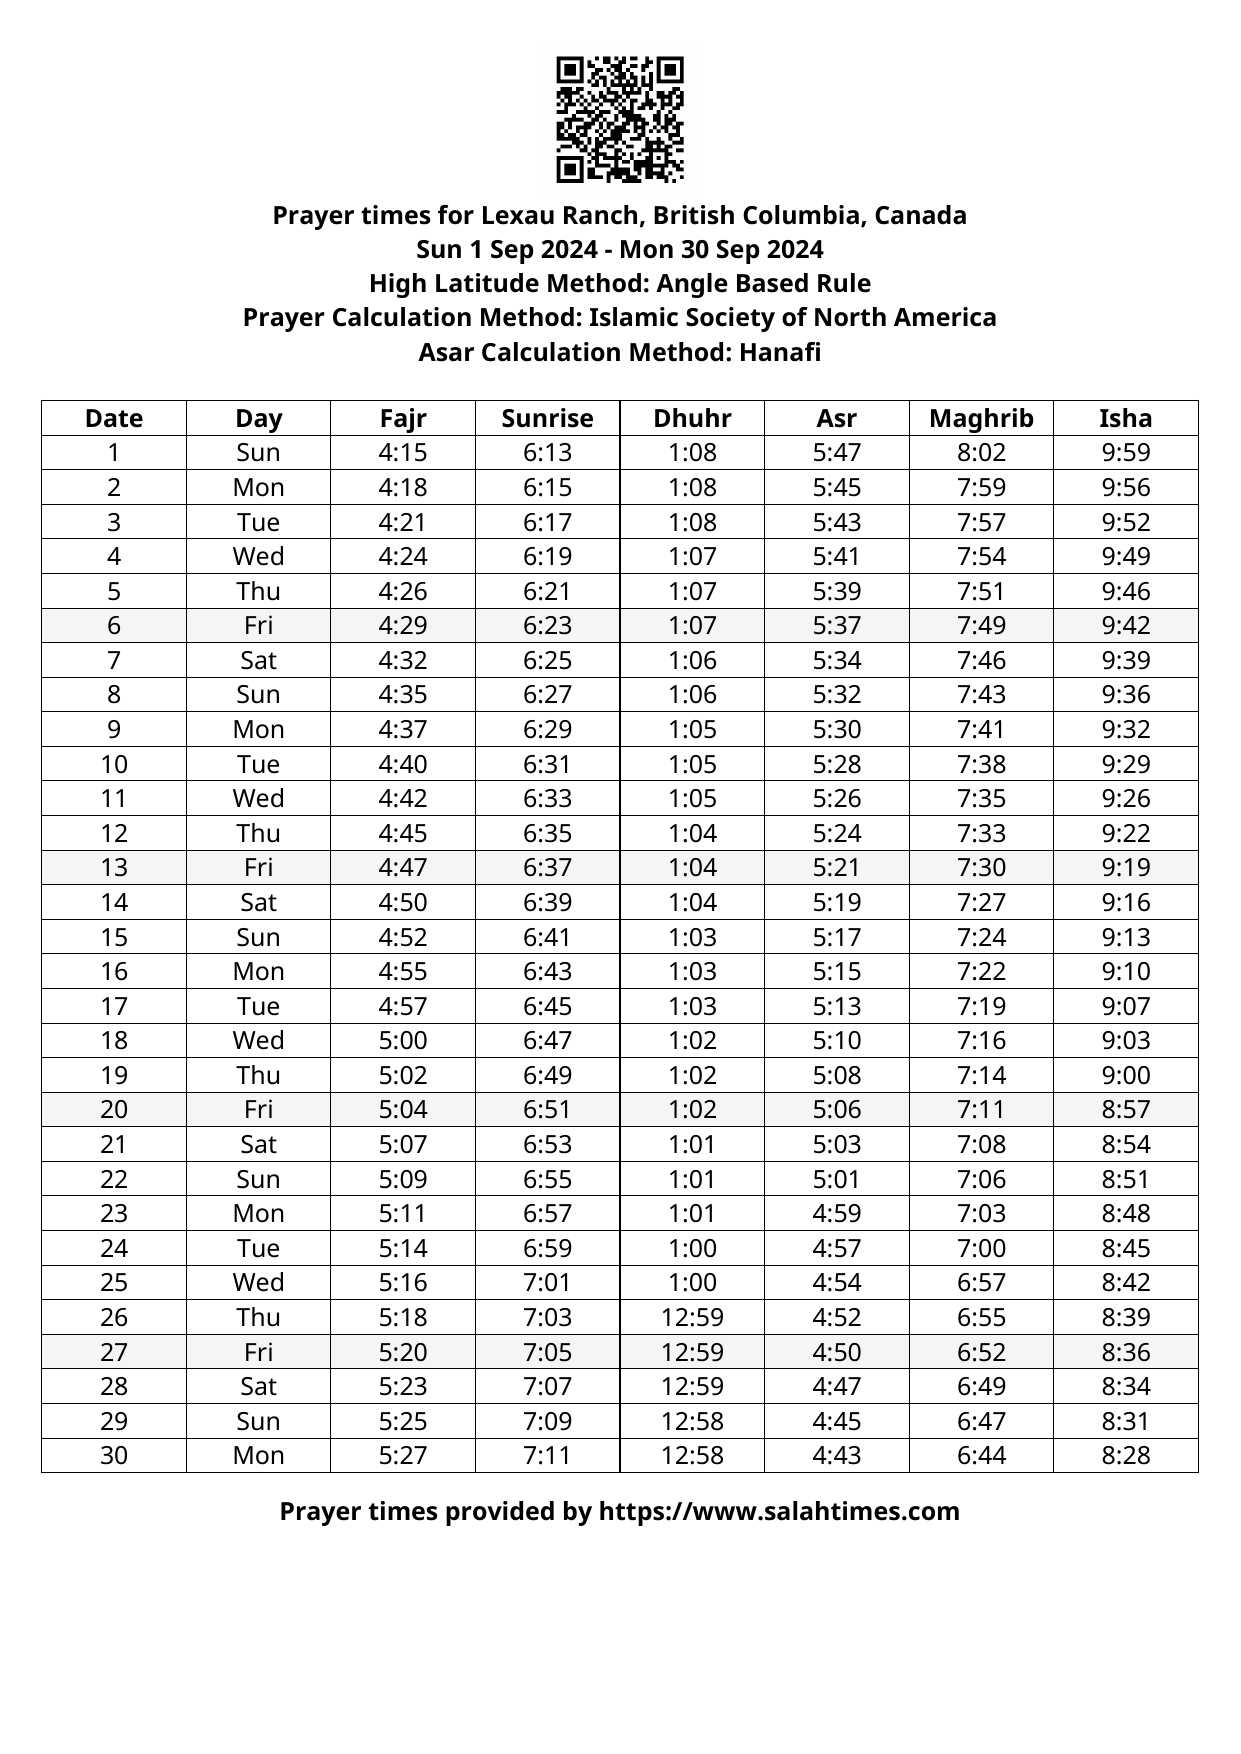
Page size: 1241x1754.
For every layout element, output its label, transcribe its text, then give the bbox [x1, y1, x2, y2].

table_cell 7:57 [910, 505, 1053, 538]
table_cell 7:33 [910, 816, 1053, 849]
table_cell 6:15 [476, 470, 619, 504]
table_cell 5:11 [331, 1196, 475, 1230]
table_cell 5:15 [765, 954, 909, 988]
table_cell 5:45 [765, 470, 909, 504]
table_cell 19 [42, 1058, 186, 1092]
table_cell 6:52 [910, 1335, 1053, 1368]
table_cell 7:16 [910, 1024, 1053, 1057]
table_cell 16 [42, 954, 186, 988]
table_cell 1:04 [621, 885, 764, 919]
table_cell 7:00 [910, 1231, 1053, 1264]
table_cell 6:51 [476, 1093, 619, 1126]
table_cell 9:39 [1054, 643, 1198, 677]
table_cell 5:18 [331, 1300, 475, 1334]
table_cell 8:54 [1054, 1127, 1198, 1161]
table_cell Wed [187, 781, 330, 815]
table_cell 5:37 [765, 609, 909, 642]
table_cell 5:09 [331, 1162, 475, 1195]
table_cell 4:15 [331, 436, 475, 469]
table_cell 5:28 [765, 747, 909, 780]
text Prayer times provided by https://www.salahtimes.com [42, 1494, 1198, 1528]
picture [542, 41, 699, 198]
text High Latitude Method: Angle Based Rule [42, 266, 1198, 300]
table_cell 7:38 [910, 747, 1053, 780]
table_cell 7:09 [476, 1404, 619, 1437]
table_cell 1:06 [621, 678, 764, 711]
table_cell 20 [42, 1093, 186, 1126]
table_cell 6:35 [476, 816, 619, 849]
table_cell 4:52 [331, 920, 475, 953]
table_cell 4:47 [331, 851, 475, 884]
table_cell 7:49 [910, 609, 1053, 642]
table_cell 8:51 [1054, 1162, 1198, 1195]
table_cell 4:52 [765, 1300, 909, 1334]
table_header Asr [765, 401, 909, 434]
table_cell 5:25 [331, 1404, 475, 1437]
table_cell 4:45 [765, 1404, 909, 1437]
table_cell 25 [42, 1266, 186, 1299]
table_cell Sun [187, 1162, 330, 1195]
table_cell Wed [187, 539, 330, 573]
table_cell 5:21 [765, 851, 909, 884]
table_cell 5:16 [331, 1266, 475, 1299]
table_cell 1:01 [621, 1196, 764, 1230]
table_cell 14 [42, 885, 186, 919]
table_cell 4:18 [331, 470, 475, 504]
table_cell 1:04 [621, 851, 764, 884]
table_cell 6:39 [476, 885, 619, 919]
table_cell 5:27 [331, 1439, 475, 1472]
table_cell 5:13 [765, 989, 909, 1022]
table_cell 4:59 [765, 1196, 909, 1230]
table_cell 4:21 [331, 505, 475, 538]
table_cell 26 [42, 1300, 186, 1334]
table_cell 5:17 [765, 920, 909, 953]
table_cell 7:43 [910, 678, 1053, 711]
table_header Isha [1054, 401, 1198, 434]
table_cell 6:25 [476, 643, 619, 677]
table_header Sunrise [476, 401, 619, 434]
table_cell 6:47 [476, 1024, 619, 1057]
table_cell Tue [187, 505, 330, 538]
table_cell 8:39 [1054, 1300, 1198, 1334]
table_cell 4:35 [331, 678, 475, 711]
table_cell 9:42 [1054, 609, 1198, 642]
table_cell 6:55 [476, 1162, 619, 1195]
table_cell 5:06 [765, 1093, 909, 1126]
table_cell 6:37 [476, 851, 619, 884]
table_cell Fri [187, 1093, 330, 1126]
table_cell 1:03 [621, 954, 764, 988]
table_cell 6:44 [910, 1439, 1053, 1472]
table_header Dhuhr [621, 401, 764, 434]
table_cell 6:59 [476, 1231, 619, 1264]
table_cell Wed [187, 1024, 330, 1057]
table_cell 6:17 [476, 505, 619, 538]
table_cell 7:41 [910, 712, 1053, 746]
table_cell Sat [187, 643, 330, 677]
table_cell 5 [42, 574, 186, 607]
table_cell Mon [187, 954, 330, 988]
table_cell 7:54 [910, 539, 1053, 573]
table_cell 1:02 [621, 1024, 764, 1057]
table_cell 11 [42, 781, 186, 815]
table_cell 7:24 [910, 920, 1053, 953]
table_cell 6:41 [476, 920, 619, 953]
table_cell 5:20 [331, 1335, 475, 1368]
table_cell 9:59 [1054, 436, 1198, 469]
table_cell 12:58 [621, 1404, 764, 1437]
table_cell 1:00 [621, 1266, 764, 1299]
table_cell 8:48 [1054, 1196, 1198, 1230]
table_cell 1:00 [621, 1231, 764, 1264]
table_cell 1:08 [621, 505, 764, 538]
table_cell 6:47 [910, 1404, 1053, 1437]
table_cell 6:13 [476, 436, 619, 469]
table_cell 9:07 [1054, 989, 1198, 1022]
table_cell 5:04 [331, 1093, 475, 1126]
table_cell 6:53 [476, 1127, 619, 1161]
table_cell 9:13 [1054, 920, 1198, 953]
table_cell 1:03 [621, 989, 764, 1022]
table_cell 3 [42, 505, 186, 538]
table_cell 1:07 [621, 574, 764, 607]
table_cell 4:55 [331, 954, 475, 988]
table_cell 9:49 [1054, 539, 1198, 573]
table_cell 5:34 [765, 643, 909, 677]
table_cell 6:19 [476, 539, 619, 573]
table_cell Thu [187, 1058, 330, 1092]
table_cell 9:56 [1054, 470, 1198, 504]
table_cell 1:01 [621, 1162, 764, 1195]
table_cell 7:07 [476, 1369, 619, 1403]
table_cell Tue [187, 1231, 330, 1264]
table_cell 8:42 [1054, 1266, 1198, 1299]
table_cell 12 [42, 816, 186, 849]
table_cell 6:23 [476, 609, 619, 642]
table_cell 8:45 [1054, 1231, 1198, 1264]
table_cell Mon [187, 1196, 330, 1230]
table_cell 9:10 [1054, 954, 1198, 988]
table_cell 7:11 [910, 1093, 1053, 1126]
table_cell 9:00 [1054, 1058, 1198, 1092]
table_cell 5:01 [765, 1162, 909, 1195]
table_cell 1:08 [621, 470, 764, 504]
table_cell Wed [187, 1266, 330, 1299]
table_cell 5:19 [765, 885, 909, 919]
table_cell 7:03 [910, 1196, 1053, 1230]
table_cell 5:26 [765, 781, 909, 815]
table_cell 5:08 [765, 1058, 909, 1092]
table_cell 6:45 [476, 989, 619, 1022]
table_cell Sat [187, 1127, 330, 1161]
table_cell 9:29 [1054, 747, 1198, 780]
table_cell 4:43 [765, 1439, 909, 1472]
table_cell 6:57 [476, 1196, 619, 1230]
table_cell 9:52 [1054, 505, 1198, 538]
table_cell Fri [187, 851, 330, 884]
table_cell 8 [42, 678, 186, 711]
table_cell Sun [187, 920, 330, 953]
table_cell Sat [187, 885, 330, 919]
table_cell 7:06 [910, 1162, 1053, 1195]
table_cell 22 [42, 1162, 186, 1195]
table_cell Mon [187, 1439, 330, 1472]
table_cell 1:05 [621, 781, 764, 815]
text Asar Calculation Method: Hanafi [42, 334, 1198, 368]
table_cell 7:01 [476, 1266, 619, 1299]
table_cell 1 [42, 436, 186, 469]
table_cell 15 [42, 920, 186, 953]
table_cell 8:57 [1054, 1093, 1198, 1126]
table_cell 12:58 [621, 1439, 764, 1472]
table_cell 5:41 [765, 539, 909, 573]
table_header Fajr [331, 401, 475, 434]
table_cell 27 [42, 1335, 186, 1368]
table_cell 4 [42, 539, 186, 573]
table_cell 6:31 [476, 747, 619, 780]
table_cell 5:30 [765, 712, 909, 746]
table_cell 9:03 [1054, 1024, 1198, 1057]
table_cell 6:55 [910, 1300, 1053, 1334]
table_cell 9:19 [1054, 851, 1198, 884]
table_cell 4:26 [331, 574, 475, 607]
table_cell 4:45 [331, 816, 475, 849]
table_cell 7:46 [910, 643, 1053, 677]
table_cell 9 [42, 712, 186, 746]
table_cell Mon [187, 470, 330, 504]
table_cell 21 [42, 1127, 186, 1161]
table_cell 7:05 [476, 1335, 619, 1368]
table_cell 8:36 [1054, 1335, 1198, 1368]
table_cell 7:11 [476, 1439, 619, 1472]
table_cell 7:14 [910, 1058, 1053, 1092]
table_cell 12:59 [621, 1369, 764, 1403]
table_header Maghrib [910, 401, 1053, 434]
table_cell 1:08 [621, 436, 764, 469]
table_cell 6:27 [476, 678, 619, 711]
table_cell Sun [187, 678, 330, 711]
table_cell 1:03 [621, 920, 764, 953]
table_cell Thu [187, 1300, 330, 1334]
table_cell 1:06 [621, 643, 764, 677]
table_cell 6:49 [910, 1369, 1053, 1403]
table_cell 5:10 [765, 1024, 909, 1057]
table_cell 7 [42, 643, 186, 677]
table_cell 7:30 [910, 851, 1053, 884]
table_cell 7:35 [910, 781, 1053, 815]
text Prayer times for Lexau Ranch, British Columbia, Canada [42, 198, 1198, 232]
table_cell 9:46 [1054, 574, 1198, 607]
table_cell Thu [187, 574, 330, 607]
table_cell 9:36 [1054, 678, 1198, 711]
table_cell 5:39 [765, 574, 909, 607]
table_cell Tue [187, 989, 330, 1022]
table_cell 8:02 [910, 436, 1053, 469]
table_cell Sun [187, 436, 330, 469]
table_cell 6:57 [910, 1266, 1053, 1299]
table_cell 9:22 [1054, 816, 1198, 849]
table_cell 4:29 [331, 609, 475, 642]
table_cell 5:03 [765, 1127, 909, 1161]
table_cell Fri [187, 609, 330, 642]
table_cell 4:54 [765, 1266, 909, 1299]
table_cell 6:43 [476, 954, 619, 988]
table_cell 7:22 [910, 954, 1053, 988]
table_cell 7:59 [910, 470, 1053, 504]
table_cell 7:51 [910, 574, 1053, 607]
table_cell 6 [42, 609, 186, 642]
table_cell 1:05 [621, 747, 764, 780]
table_cell 8:31 [1054, 1404, 1198, 1437]
table_cell 5:02 [331, 1058, 475, 1092]
table_cell 7:08 [910, 1127, 1053, 1161]
table_cell 9:32 [1054, 712, 1198, 746]
table_cell 12:59 [621, 1335, 764, 1368]
table_cell 1:07 [621, 539, 764, 573]
table_cell 1:07 [621, 609, 764, 642]
table_cell 5:23 [331, 1369, 475, 1403]
table_cell 1:04 [621, 816, 764, 849]
text Prayer Calculation Method: Islamic Society of North America [42, 300, 1198, 334]
table_header Day [187, 401, 330, 434]
table_cell 9:26 [1054, 781, 1198, 815]
table_cell 4:47 [765, 1369, 909, 1403]
table_cell 4:57 [331, 989, 475, 1022]
table_cell 5:32 [765, 678, 909, 711]
table_cell 4:37 [331, 712, 475, 746]
table_cell 6:21 [476, 574, 619, 607]
table_cell 28 [42, 1369, 186, 1403]
table_cell 9:16 [1054, 885, 1198, 919]
table_cell Mon [187, 712, 330, 746]
table_cell 5:43 [765, 505, 909, 538]
table_cell 5:00 [331, 1024, 475, 1057]
table_cell 4:50 [765, 1335, 909, 1368]
table_cell 1:01 [621, 1127, 764, 1161]
table_cell 7:19 [910, 989, 1053, 1022]
table_cell 5:14 [331, 1231, 475, 1264]
table_cell 5:07 [331, 1127, 475, 1161]
text Sun 1 Sep 2024 - Mon 30 Sep 2024 [42, 232, 1198, 266]
table_cell Sun [187, 1404, 330, 1437]
table_cell Tue [187, 747, 330, 780]
table_header Date [42, 401, 186, 434]
table_cell 6:33 [476, 781, 619, 815]
table_cell 4:57 [765, 1231, 909, 1264]
table_cell 6:29 [476, 712, 619, 746]
table_cell 7:27 [910, 885, 1053, 919]
table_cell 30 [42, 1439, 186, 1472]
table_cell 23 [42, 1196, 186, 1230]
table_cell 4:42 [331, 781, 475, 815]
table_cell 1:05 [621, 712, 764, 746]
table_cell Fri [187, 1335, 330, 1368]
table_cell 7:03 [476, 1300, 619, 1334]
table_cell 12:59 [621, 1300, 764, 1334]
table_cell 5:47 [765, 436, 909, 469]
table_cell 17 [42, 989, 186, 1022]
table_cell 10 [42, 747, 186, 780]
table_cell 5:24 [765, 816, 909, 849]
table_cell 2 [42, 470, 186, 504]
table_cell 8:34 [1054, 1369, 1198, 1403]
table_cell 29 [42, 1404, 186, 1437]
table_cell 13 [42, 851, 186, 884]
table_cell 1:02 [621, 1058, 764, 1092]
table_cell 4:32 [331, 643, 475, 677]
table_cell Sat [187, 1369, 330, 1403]
table_cell Thu [187, 816, 330, 849]
table_cell 8:28 [1054, 1439, 1198, 1472]
table_cell 1:02 [621, 1093, 764, 1126]
table_cell 4:24 [331, 539, 475, 573]
table_cell 6:49 [476, 1058, 619, 1092]
table_cell 4:50 [331, 885, 475, 919]
table_cell 18 [42, 1024, 186, 1057]
table_cell 24 [42, 1231, 186, 1264]
table_cell 4:40 [331, 747, 475, 780]
